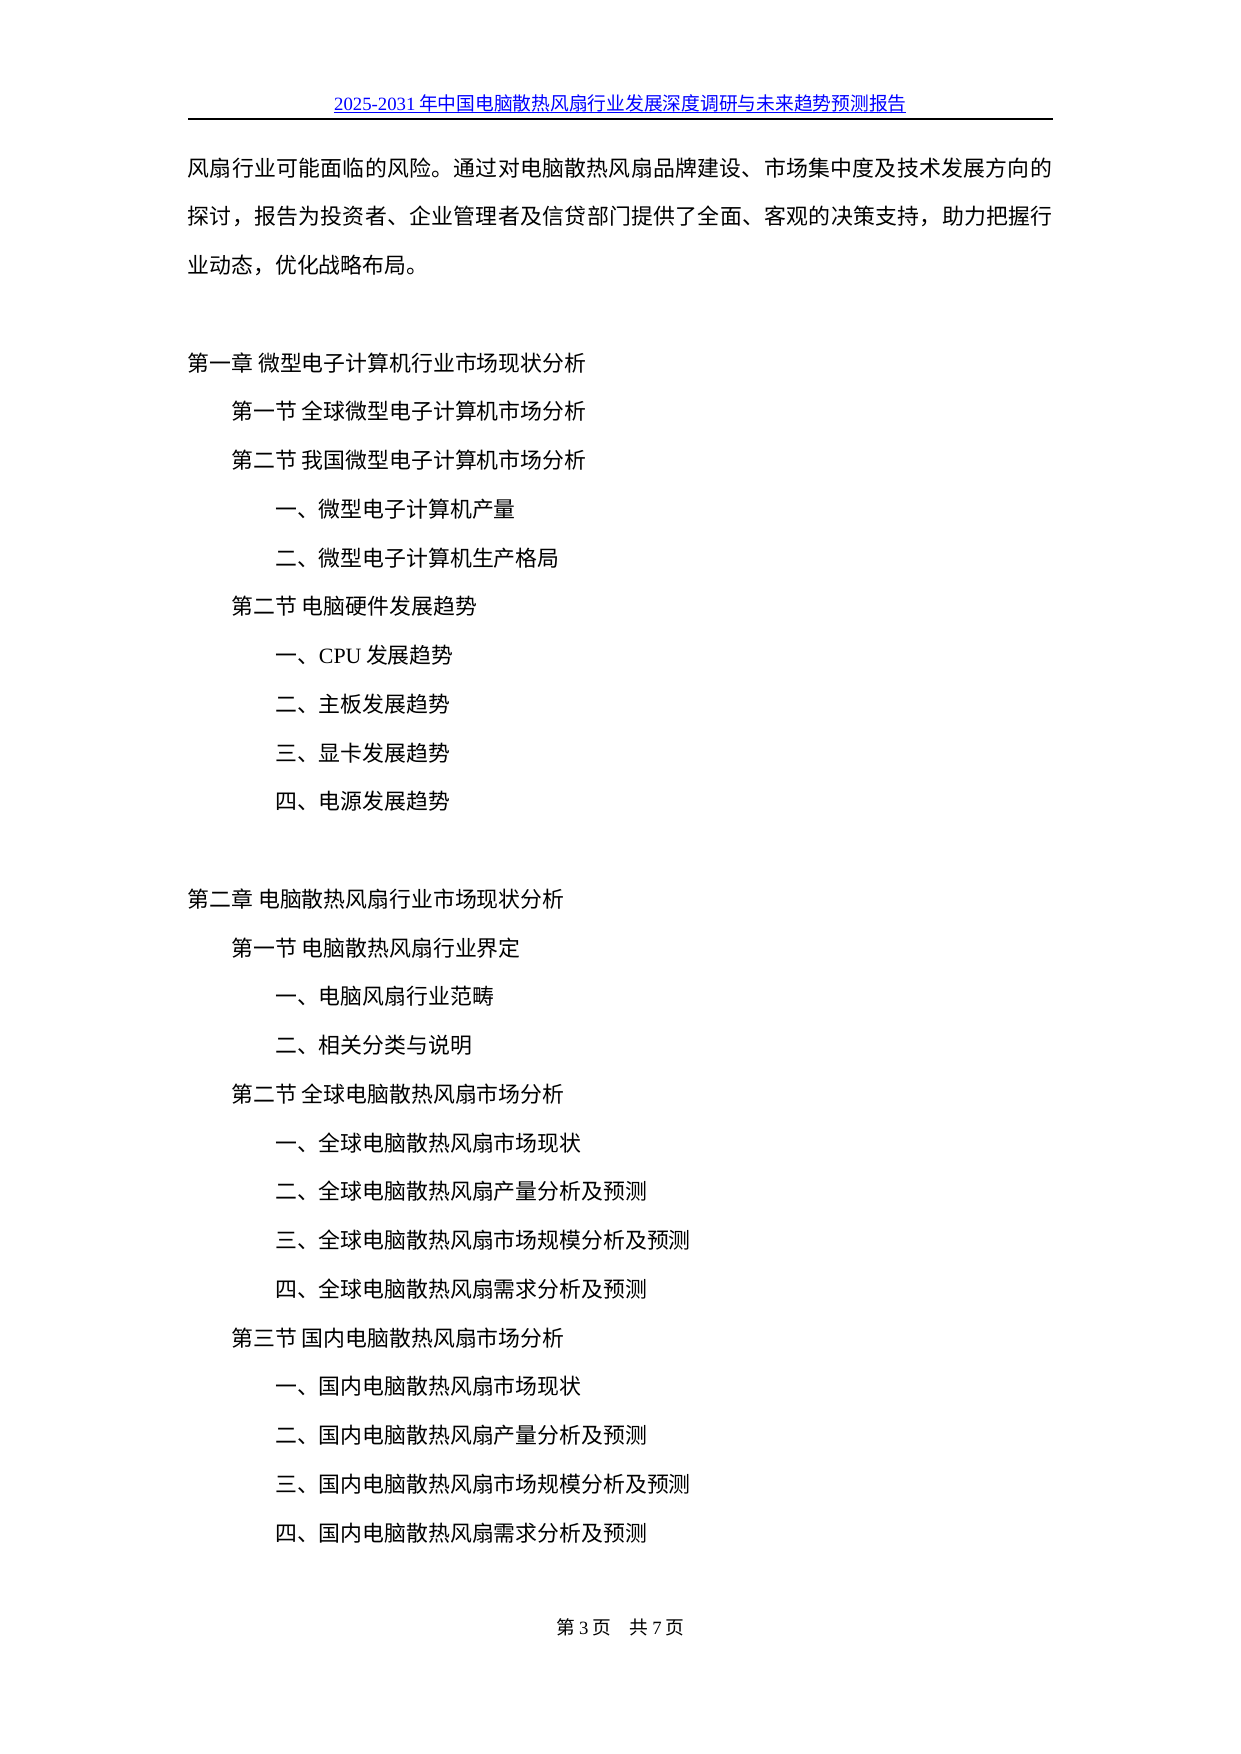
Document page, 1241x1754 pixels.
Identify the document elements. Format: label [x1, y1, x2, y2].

text [187, 150, 1053, 1548]
